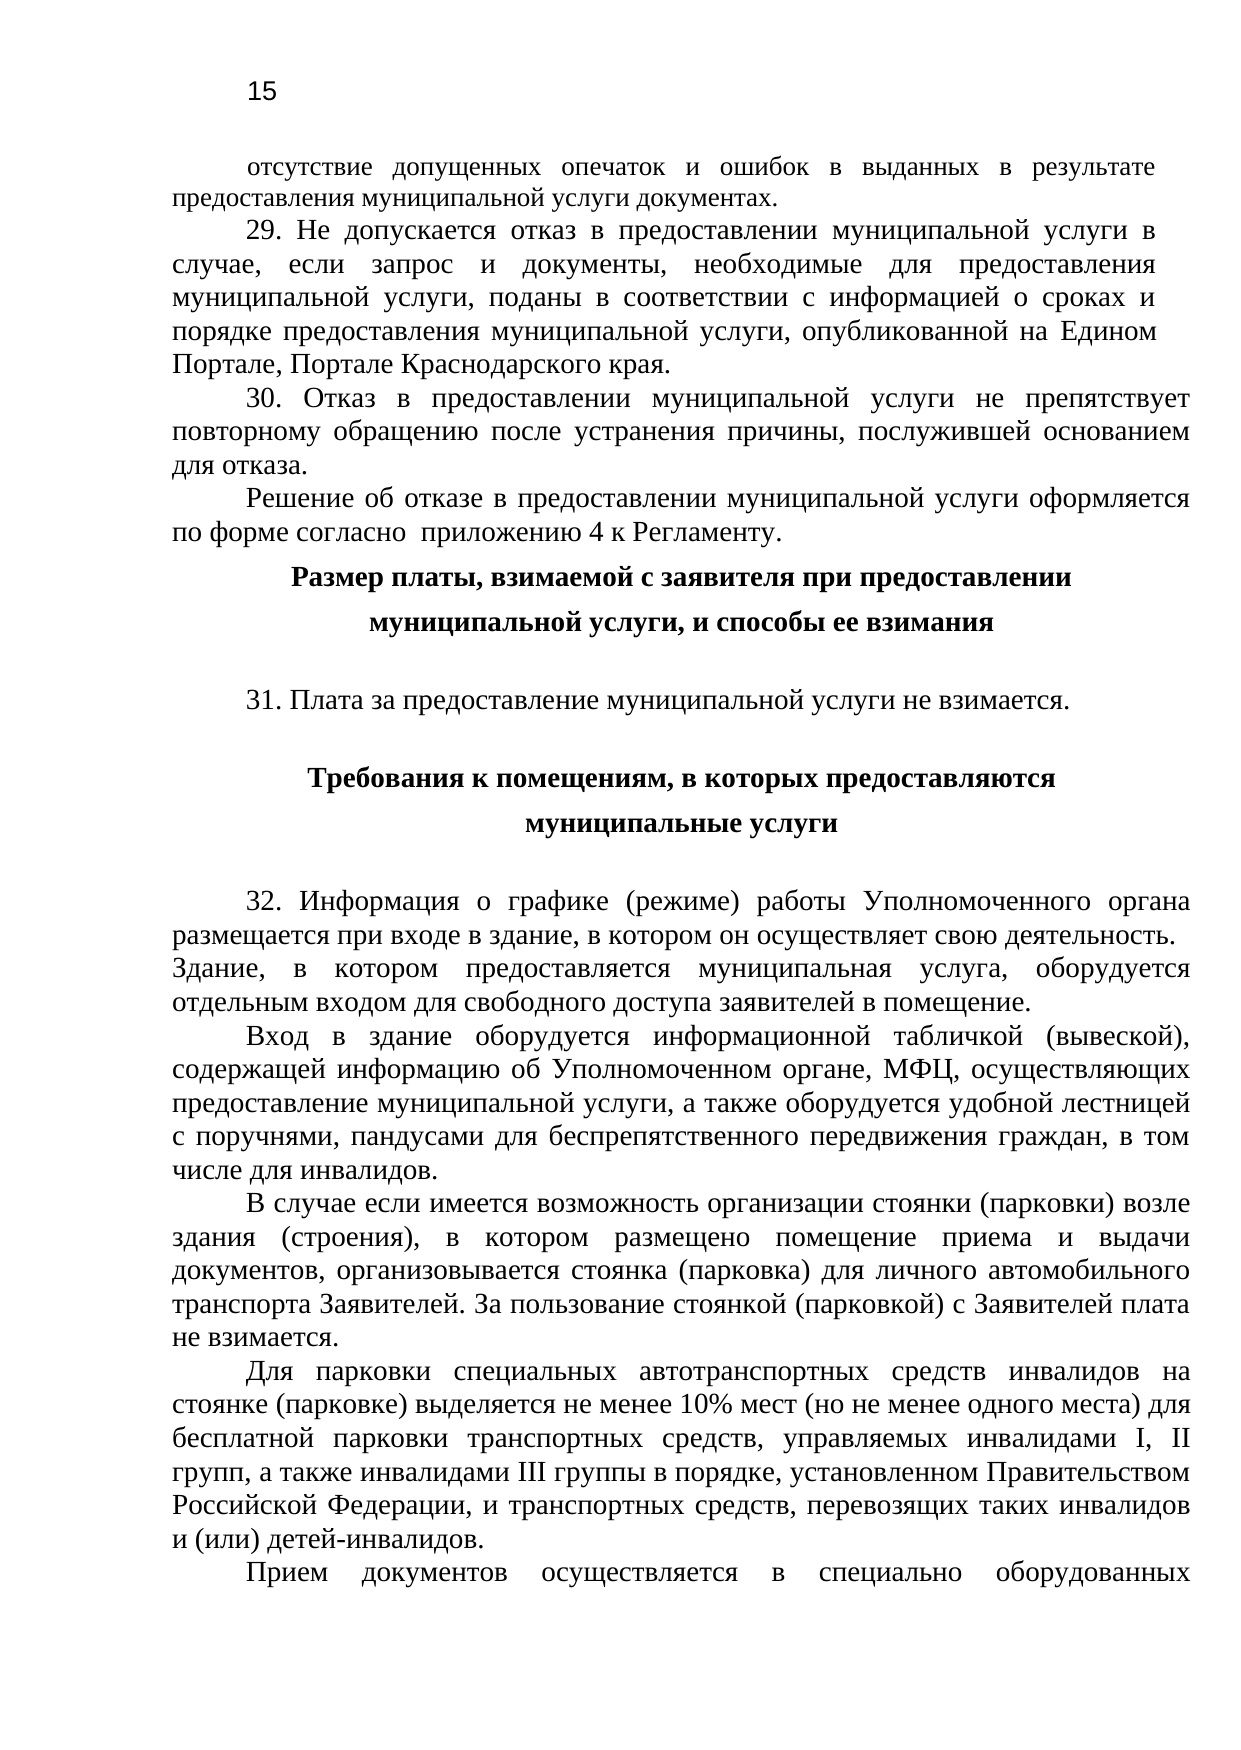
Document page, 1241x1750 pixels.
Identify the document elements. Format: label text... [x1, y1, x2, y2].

text В случае если имеется возможность организации стоянки (парковки) возле здания (строения), в котором размещено помещение приема и выдачи документов, организовывается стоянка (парковка) для личного автомобильного транспорта Заявителей. За пользование стоянкой (парковкой) с Заявителей плата не взимается. [172, 1185, 1191, 1353]
text отсутствие допущенных опечаток и ошибок в выданных в результате предоставления муниципальной услуги документах. [172, 150, 1157, 212]
text 29. Не допускается отказ в предоставлении муниципальной услуги в случае, если запрос и документы, необходимые для предоставления муниципальной услуги, поданы в соответствии с информацией о сроках и порядке предоставления муниципальной услуги, опубликованной на Едином Портале, Портале Краснодарского края. [172, 212, 1157, 380]
subtitle Размер платы, взимаемой с заявителя при предоставлении [172, 559, 1191, 592]
text Для парковки специальных автотранспортных средств инвалидов на стоянке (парковке) выделяется не менее 10% мест (но не менее одного места) для бесплатной парковки транспортных средств, управляемых инвалидами I, II групп, а также инвалидами III группы в порядке, установленном Правительством Российской Федерации, и транспортных средств, перевозящих таких инвалидов и (или) детей-инвалидов. [172, 1353, 1191, 1554]
subtitle Требования к помещениям, в которых предоставляются [172, 760, 1191, 794]
text Решение об отказе в предоставлении муниципальной услуги оформляется по форме согласно приложению 4 к Регламенту. [172, 481, 1191, 548]
text Вход в здание оборудуется информационной табличкой (вывеской), содержащей информацию об Уполномоченном органе, МФЦ, осуществляющих предоставление муниципальной услуги, а также оборудуется удобной лестницей с поручнями, пандусами для беспрепятственного передвижения граждан, в том числе для инвалидов. [172, 1018, 1191, 1185]
text Здание, в котором предоставляется муниципальная услуга, оборудуется отдельным входом для свободного доступа заявителей в помещение. [172, 951, 1191, 1018]
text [172, 1554, 1191, 1588]
subtitle муниципальные услуги [172, 805, 1191, 839]
subtitle муниципальной услуги, и способы ее взимания [172, 604, 1191, 637]
text 31. Плата за предоставление муниципальной услуги не взимается. [172, 682, 1191, 716]
text 30. Отказ в предоставлении муниципальной услуги не препятствует повторному обращению после устранения причины, послужившей основанием для отказа. [172, 380, 1191, 481]
text 32. Информация о графике (режиме) работы Уполномоченного органа размещается при входе в здание, в котором он осуществляет свою деятельность. [172, 883, 1191, 951]
